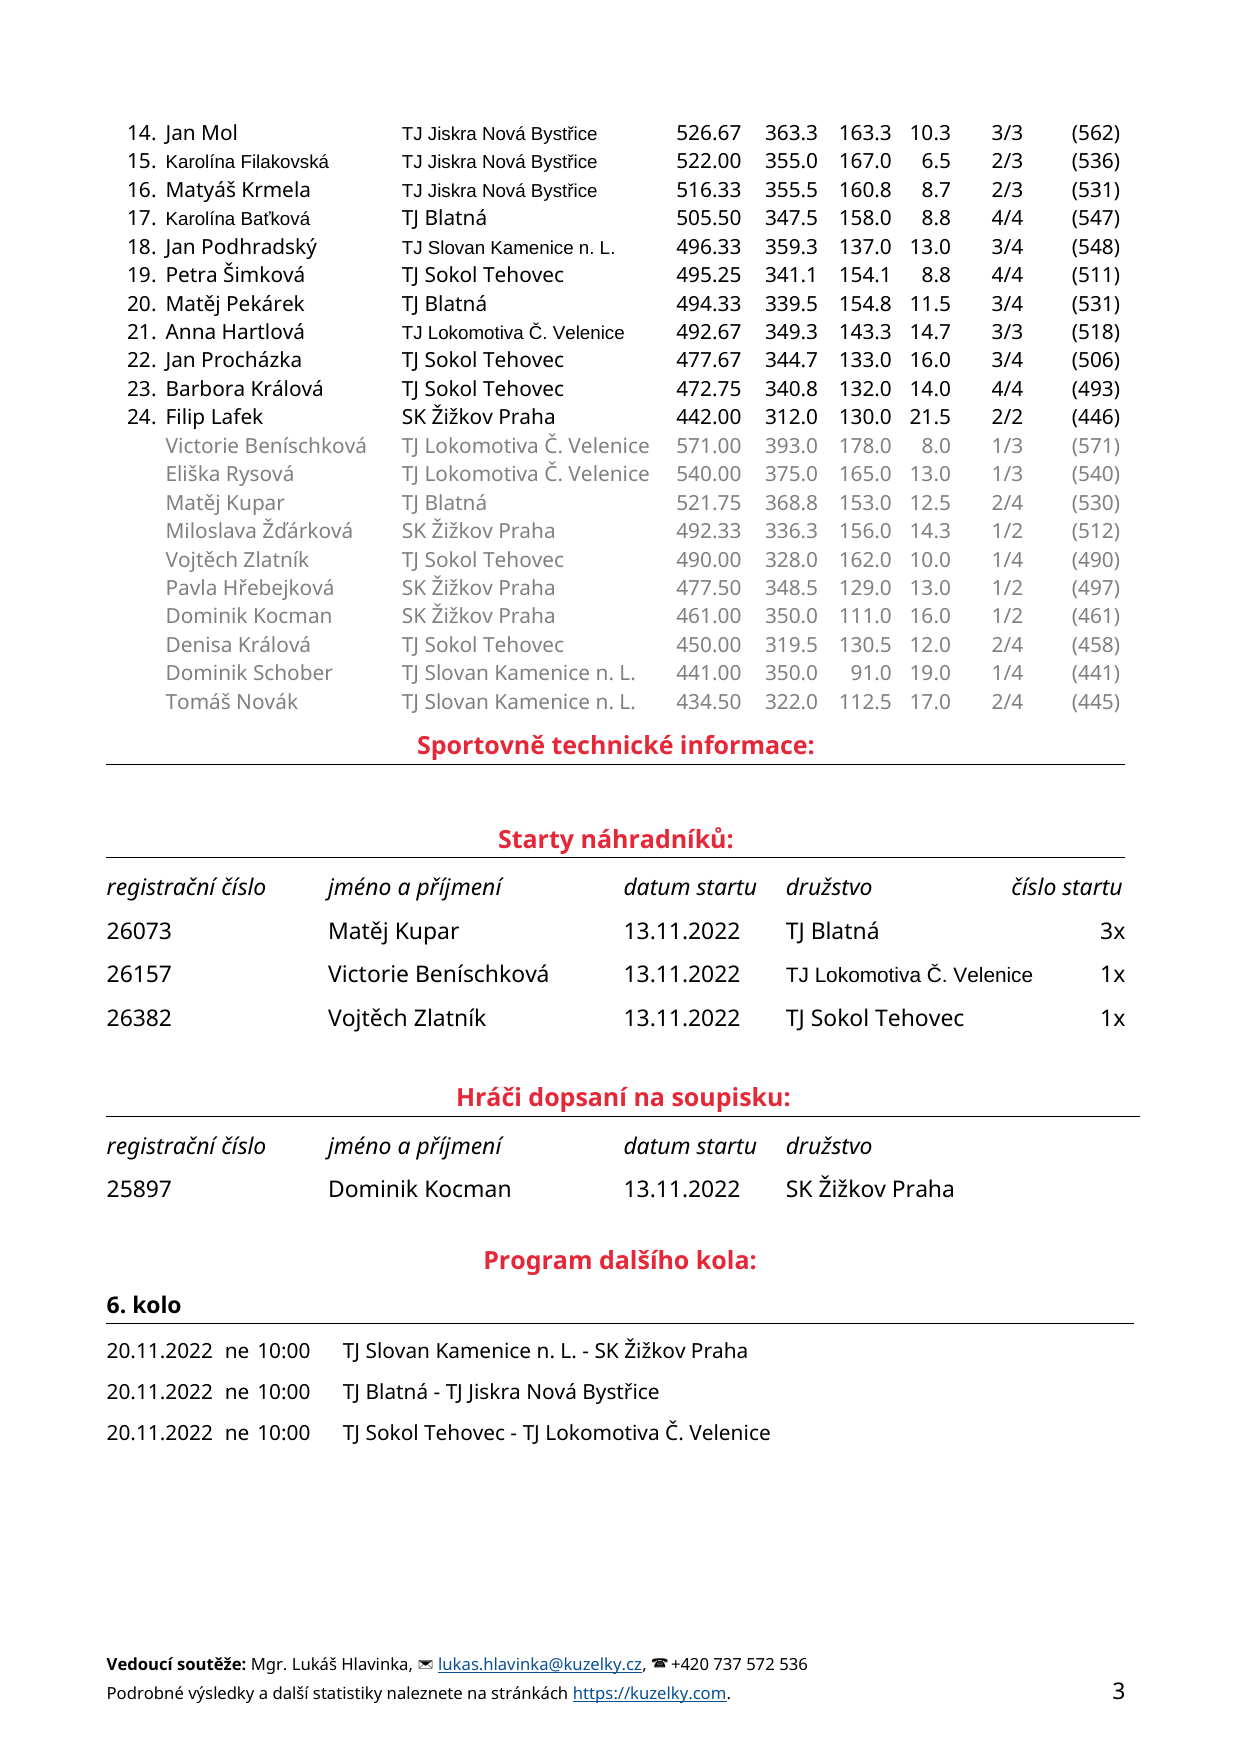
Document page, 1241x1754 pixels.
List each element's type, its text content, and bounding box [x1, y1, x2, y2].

text 18. Jan Podhradský TJ Slovan Kamenice n. L. 496.33 359.3 137.0 13.0 3/4 (548) [106, 232, 1134, 260]
text 25897 Dominik Kocman 13.11.2022 SK Žižkov Praha [106, 1173, 1134, 1205]
text Sportovně technické informace: [106, 728, 1125, 764]
text 20.11.2022 ne 10:00 TJ Sokol Tehovec - TJ Lokomotiva Č. Velenice [106, 1418, 1134, 1446]
text Miloslava Žďárková SK Žižkov Praha 492.33 336.3 156.0 14.3 1/2 (512) [106, 516, 1134, 545]
text 21. Anna Hartlová TJ Lokomotiva Č. Velenice 492.67 349.3 143.3 14.7 3/3 (518) [106, 317, 1134, 346]
text 20.11.2022 ne 10:00 TJ Blatná - TJ Jiskra Nová Bystřice [106, 1377, 1134, 1406]
text Victorie Beníschková TJ Lokomotiva Č. Velenice 571.00 393.0 178.0 8.0 1/3 (571) [106, 431, 1134, 459]
text 26073 Matěj Kupar 13.11.2022 TJ Blatná 3x [106, 915, 1134, 946]
text 22. Jan Procházka TJ Sokol Tehovec 477.67 344.7 133.0 16.0 3/4 (506) [106, 346, 1134, 374]
text Tomáš Novák TJ Slovan Kamenice n. L. 434.50 322.0 112.5 17.0 2/4 (445) [106, 687, 1134, 715]
text registrační číslo jméno a příjmení datum startu družstvo číslo startu [106, 871, 1134, 902]
text Vojtěch Zlatník TJ Sokol Tehovec 490.00 328.0 162.0 10.0 1/4 (490) [106, 545, 1134, 573]
text Dominik Kocman SK Žižkov Praha 461.00 350.0 111.0 16.0 1/2 (461) [106, 602, 1134, 630]
text 16. Matyáš Krmela TJ Jiskra Nová Bystřice 516.33 355.5 160.8 8.7 2/3 (531) [106, 175, 1134, 203]
text Matěj Kupar TJ Blatná 521.75 368.8 153.0 12.5 2/4 (530) [106, 488, 1134, 516]
text 26157 Victorie Beníschková 13.11.2022 TJ Lokomotiva Č. Velenice 1x [106, 958, 1134, 990]
text Program dalšího kola: [94, 1243, 1145, 1277]
text Starty náhradníků: [106, 821, 1125, 857]
text 26382 Vojtěch Zlatník 13.11.2022 TJ Sokol Tehovec 1x [106, 1002, 1134, 1033]
text Denisa Králová TJ Sokol Tehovec 450.00 319.5 130.5 12.0 2/4 (458) [106, 630, 1134, 658]
text Eliška Rysová TJ Lokomotiva Č. Velenice 540.00 375.0 165.0 13.0 1/3 (540) [106, 459, 1134, 488]
text 14. Jan Mol TJ Jiskra Nová Bystřice 526.67 363.3 163.3 10.3 3/3 (562) [106, 118, 1134, 147]
text registrační číslo jméno a příjmení datum startu družstvo [106, 1130, 1134, 1161]
text 15. Karolína Filakovská TJ Jiskra Nová Bystřice 522.00 355.0 167.0 6.5 2/3 (536) [106, 147, 1134, 175]
text 17. Karolína Baťková TJ Blatná 505.50 347.5 158.0 8.8 4/4 (547) [106, 203, 1134, 232]
text Hráči dopsaní na soupisku: [106, 1046, 1140, 1116]
text 6. kolo [106, 1289, 1134, 1323]
text Pavla Hřebejková SK Žižkov Praha 477.50 348.5 129.0 13.0 1/2 (497) [106, 573, 1134, 602]
text 20. Matěj Pekárek TJ Blatná 494.33 339.5 154.8 11.5 3/4 (531) [106, 289, 1134, 317]
text 19. Petra Šimková TJ Sokol Tehovec 495.25 341.1 154.1 8.8 4/4 (511) [106, 260, 1134, 289]
text 24. Filip Lafek SK Žižkov Praha 442.00 312.0 130.0 21.5 2/2 (446) [106, 402, 1134, 431]
text 20.11.2022 ne 10:00 TJ Slovan Kamenice n. L. - SK Žižkov Praha [106, 1336, 1134, 1364]
text 23. Barbora Králová TJ Sokol Tehovec 472.75 340.8 132.0 14.0 4/4 (493) [106, 374, 1134, 402]
text Dominik Schober TJ Slovan Kamenice n. L. 441.00 350.0 91.0 19.0 1/4 (441) [106, 658, 1134, 687]
